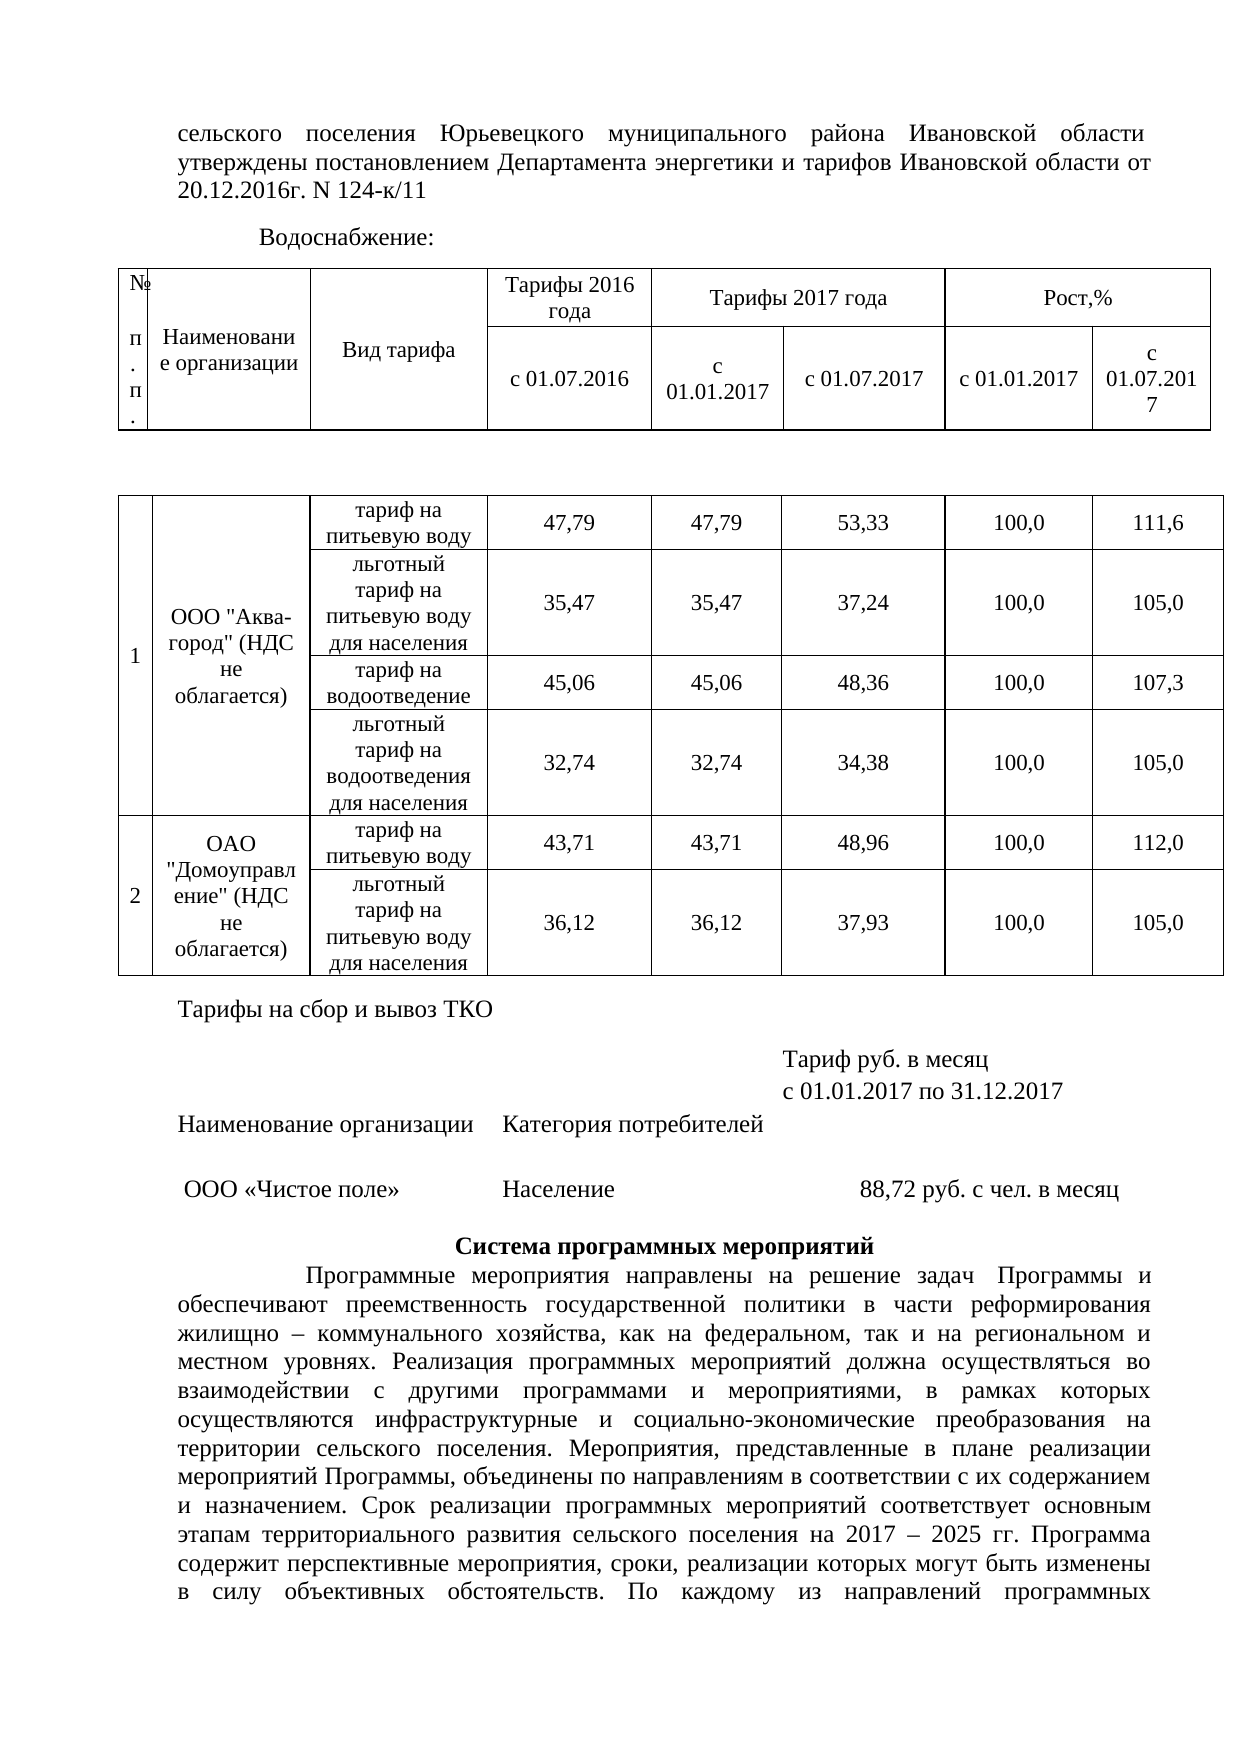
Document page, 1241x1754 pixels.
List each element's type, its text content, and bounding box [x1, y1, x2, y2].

table_cell 48,96 [782, 816, 944, 869]
table_cell 107,3 [1093, 656, 1223, 709]
table_cell 45,06 [488, 656, 651, 709]
table_cell 35,47 [488, 550, 651, 655]
table_header Тарифы 2016 года [488, 269, 651, 326]
table_cell с 01.01.2017 [946, 327, 1092, 429]
table_header Тариф руб. в месяц с 01.01.2017 по 31.12.2017 [783, 1040, 1196, 1138]
table_cell 2 [119, 816, 152, 975]
table_cell 36,12 [652, 870, 781, 975]
table_header Наименование организации [177, 1040, 502, 1138]
table_header 53,33 [782, 496, 944, 548]
table_cell льготный тариф на питьевую воду для населения [311, 870, 487, 975]
table_cell с 01.07.2017 [784, 327, 944, 429]
table_cell ОАО "Домоуправление" (НДС не облагается) [153, 816, 309, 975]
table_header Категория потребителей [502, 1040, 782, 1138]
table_cell 100,0 [946, 870, 1092, 975]
table_cell 100,0 [946, 656, 1092, 709]
table_cell 32,74 [488, 710, 651, 815]
table_header Вид тарифа [311, 269, 487, 429]
table_cell 37,24 [782, 550, 944, 655]
table_cell 105,0 [1093, 870, 1223, 975]
table_cell 36,12 [488, 870, 651, 975]
table_header 47,79 [652, 496, 781, 548]
text Водоснабжение: [177, 222, 1152, 251]
table_cell 105,0 [1093, 550, 1223, 655]
table_cell 37,93 [782, 870, 944, 975]
table_header Рост,% [946, 269, 1210, 326]
table_cell ООО «Чистое поле» [177, 1138, 502, 1203]
table_cell тариф на водоотведение [311, 656, 487, 709]
table_header 47,79 [488, 496, 651, 548]
table_cell 35,47 [652, 550, 781, 655]
table_header 100,0 [946, 496, 1092, 548]
table_header 1 [119, 496, 152, 815]
text Система программных мероприятий [177, 1231, 1152, 1260]
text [177, 118, 1152, 204]
table_header ООО "Аква-город" (НДС не облагается) [153, 496, 309, 815]
table_header Тарифы 2017 года [652, 269, 944, 326]
text Тарифы на сбор и вывоз ТКО [177, 994, 1152, 1023]
table_cell льготный тариф на питьевую воду для населения [311, 550, 487, 655]
table_cell 34,38 [782, 710, 944, 815]
table_header Наименование организации [148, 269, 310, 429]
table_cell 100,0 [946, 816, 1092, 869]
table_cell с 01.01.2017 [652, 327, 783, 429]
table_cell 48,36 [782, 656, 944, 709]
table_header № п.п. [119, 269, 147, 429]
table_cell льготный тариф на водоотведения для населения [311, 710, 487, 815]
table_cell 43,71 [488, 816, 651, 869]
table_header тариф на питьевую воду [311, 496, 487, 548]
table_cell тариф на питьевую воду [311, 816, 487, 869]
table_cell 100,0 [946, 710, 1092, 815]
table_cell 32,74 [652, 710, 781, 815]
table_cell 88,72 руб. с чел. в месяц [783, 1138, 1196, 1203]
table_cell Население [502, 1138, 782, 1203]
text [177, 1260, 1152, 1605]
table_cell с 01.07.2016 [488, 327, 651, 429]
table_cell с 01.07.2017 [1093, 327, 1210, 429]
table_cell 43,71 [652, 816, 781, 869]
table_cell 105,0 [1093, 710, 1223, 815]
table_header 111,6 [1093, 496, 1223, 548]
table_cell 100,0 [946, 550, 1092, 655]
table_cell 112,0 [1093, 816, 1223, 869]
table_cell 45,06 [652, 656, 781, 709]
